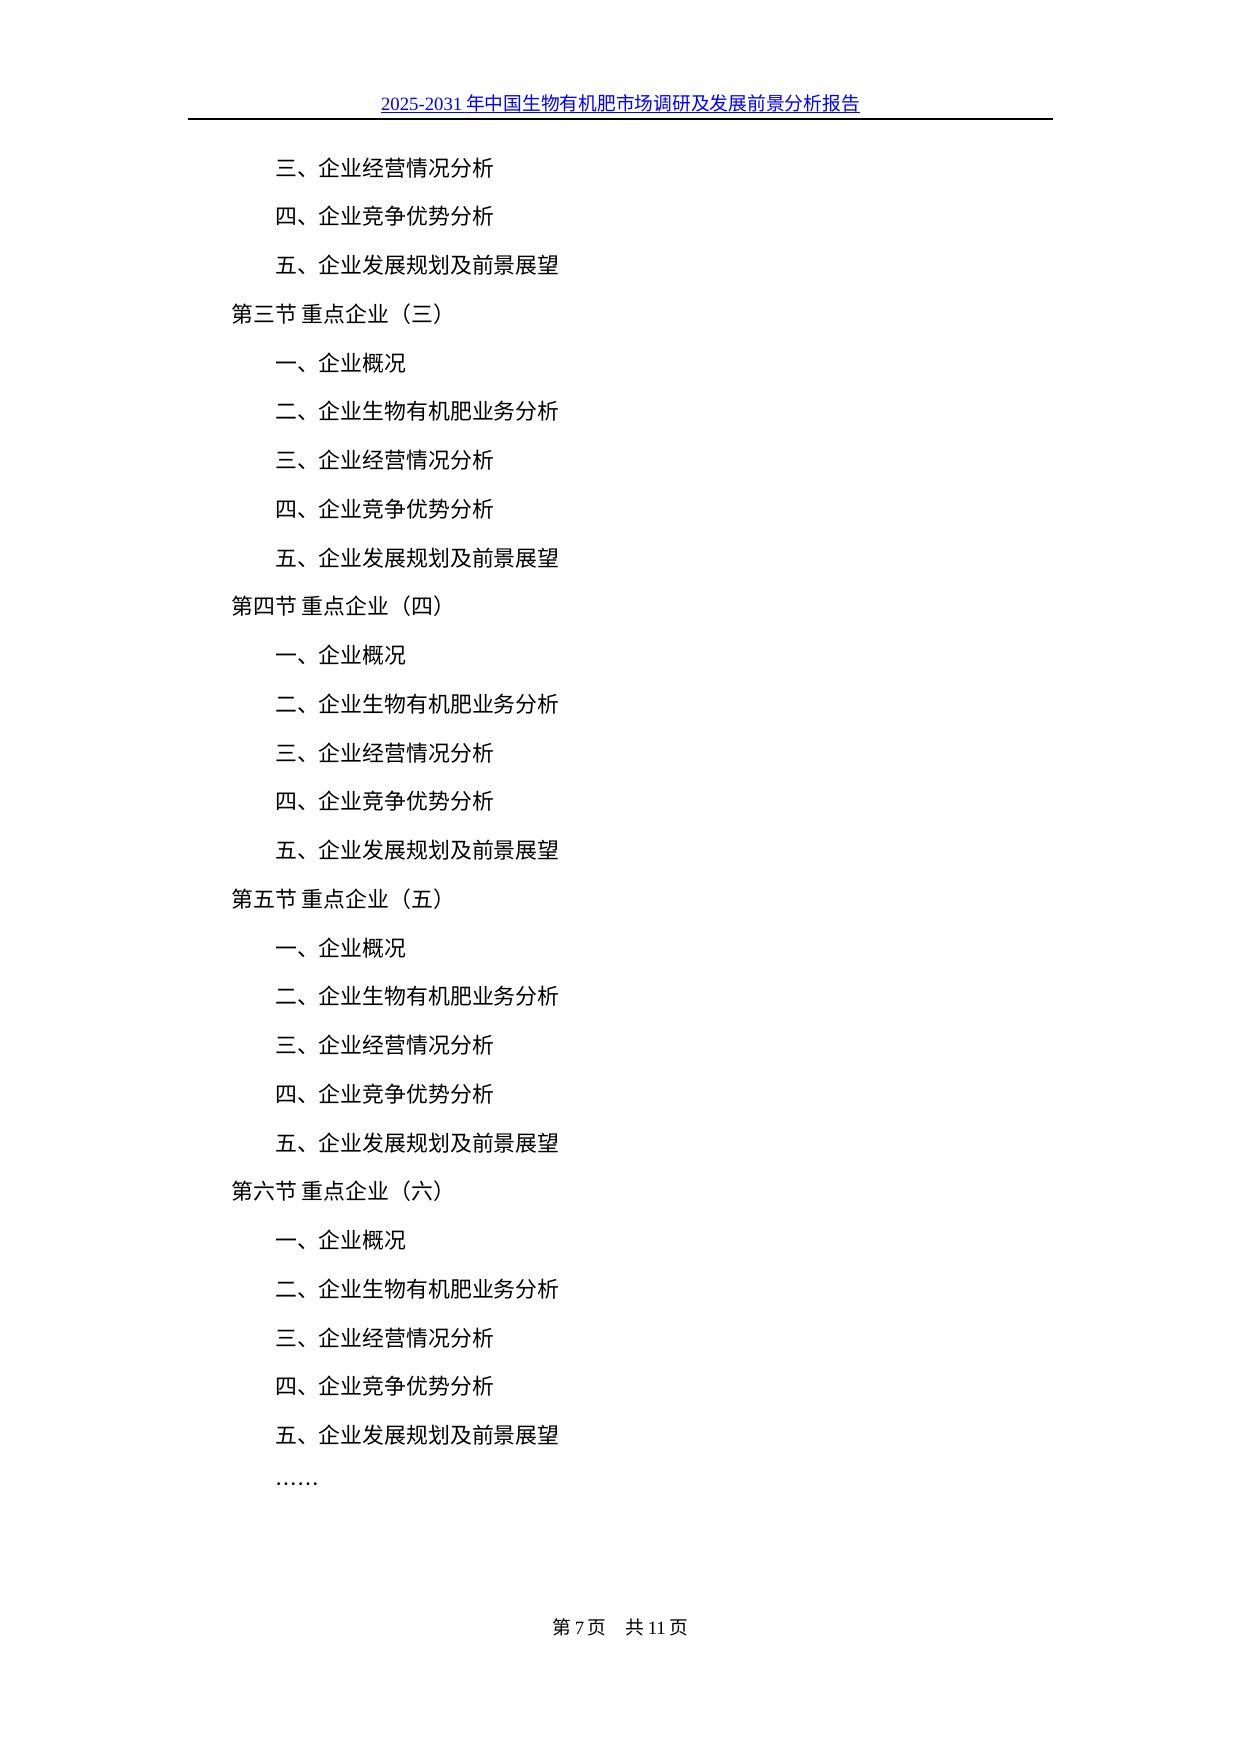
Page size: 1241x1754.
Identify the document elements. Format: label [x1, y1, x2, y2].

text [187, 150, 1053, 1499]
